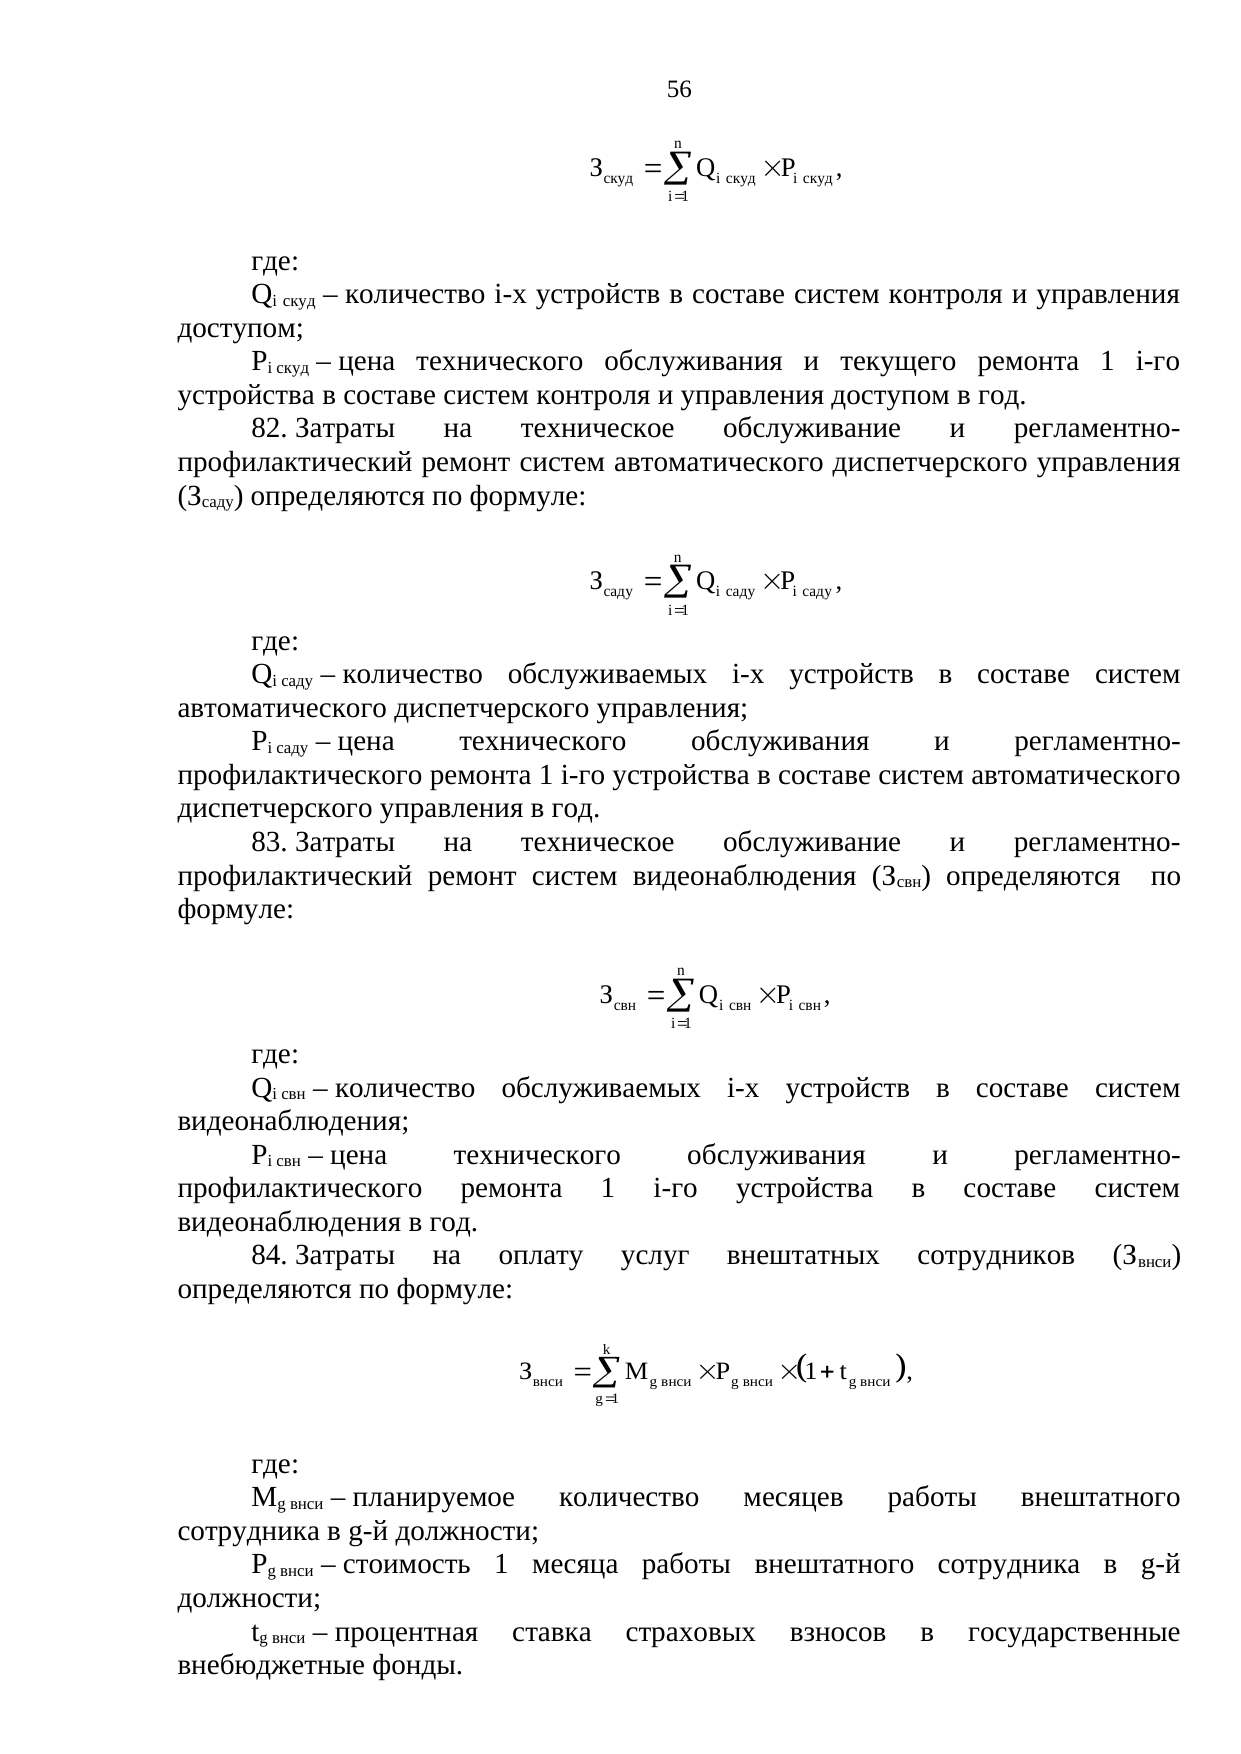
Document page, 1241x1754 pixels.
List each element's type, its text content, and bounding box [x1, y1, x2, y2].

text 84. Затраты на оплату услуг внештатных сотрудников (Звнси) определяются по формуле: [177, 1237, 1181, 1304]
text где: [177, 623, 1181, 656]
text где: [177, 1036, 1181, 1070]
text 82. Затраты на техническое обслуживание и регламентно-профилактический ремонт систем автоматического диспетчерского управления (Зсаду) определяются по формуле: [177, 411, 1181, 511]
text где: [177, 243, 1181, 276]
text Qi саду – количество обслуживаемых i-х устройств в составе систем автоматического диспетчерского управления; [177, 656, 1181, 723]
text Pi саду – цена технического обслуживания и регламентно-профилактического ремонта 1 i-го устройства в составе систем автоматического диспетчерского управления в год. [177, 723, 1181, 824]
text Pi свн – цена технического обслуживания и регламентно-профилактического ремонта 1 i-го устройства в составе систем видеонаблюдения в год. [177, 1137, 1181, 1237]
text Qi скуд – количество i-х устройств в составе систем контроля и управления доступом; [177, 276, 1181, 343]
text Qi свн – количество обслуживаемых i-х устройств в составе систем видеонаблюдения; [177, 1070, 1181, 1137]
text Pi скуд – цена технического обслуживания и текущего ремонта 1 i-го устройства в составе систем контроля и управления доступом в год. [177, 343, 1181, 411]
text 83. Затраты на техническое обслуживание и регламентно-профилактический ремонт систем видеонаблюдения (Зсвн) определяются по формуле: [177, 824, 1181, 925]
text где: [177, 1446, 1181, 1479]
text tg внси – процентная ставка страховых взносов в государственные внебюджетные фонды. [177, 1614, 1181, 1681]
text Рg внси – стоимость 1 месяца работы внештатного сотрудника в g-й должности; [177, 1547, 1181, 1614]
text Мg внси – планируемое количество месяцев работы внештатного сотрудника в g-й должности; [177, 1479, 1181, 1547]
